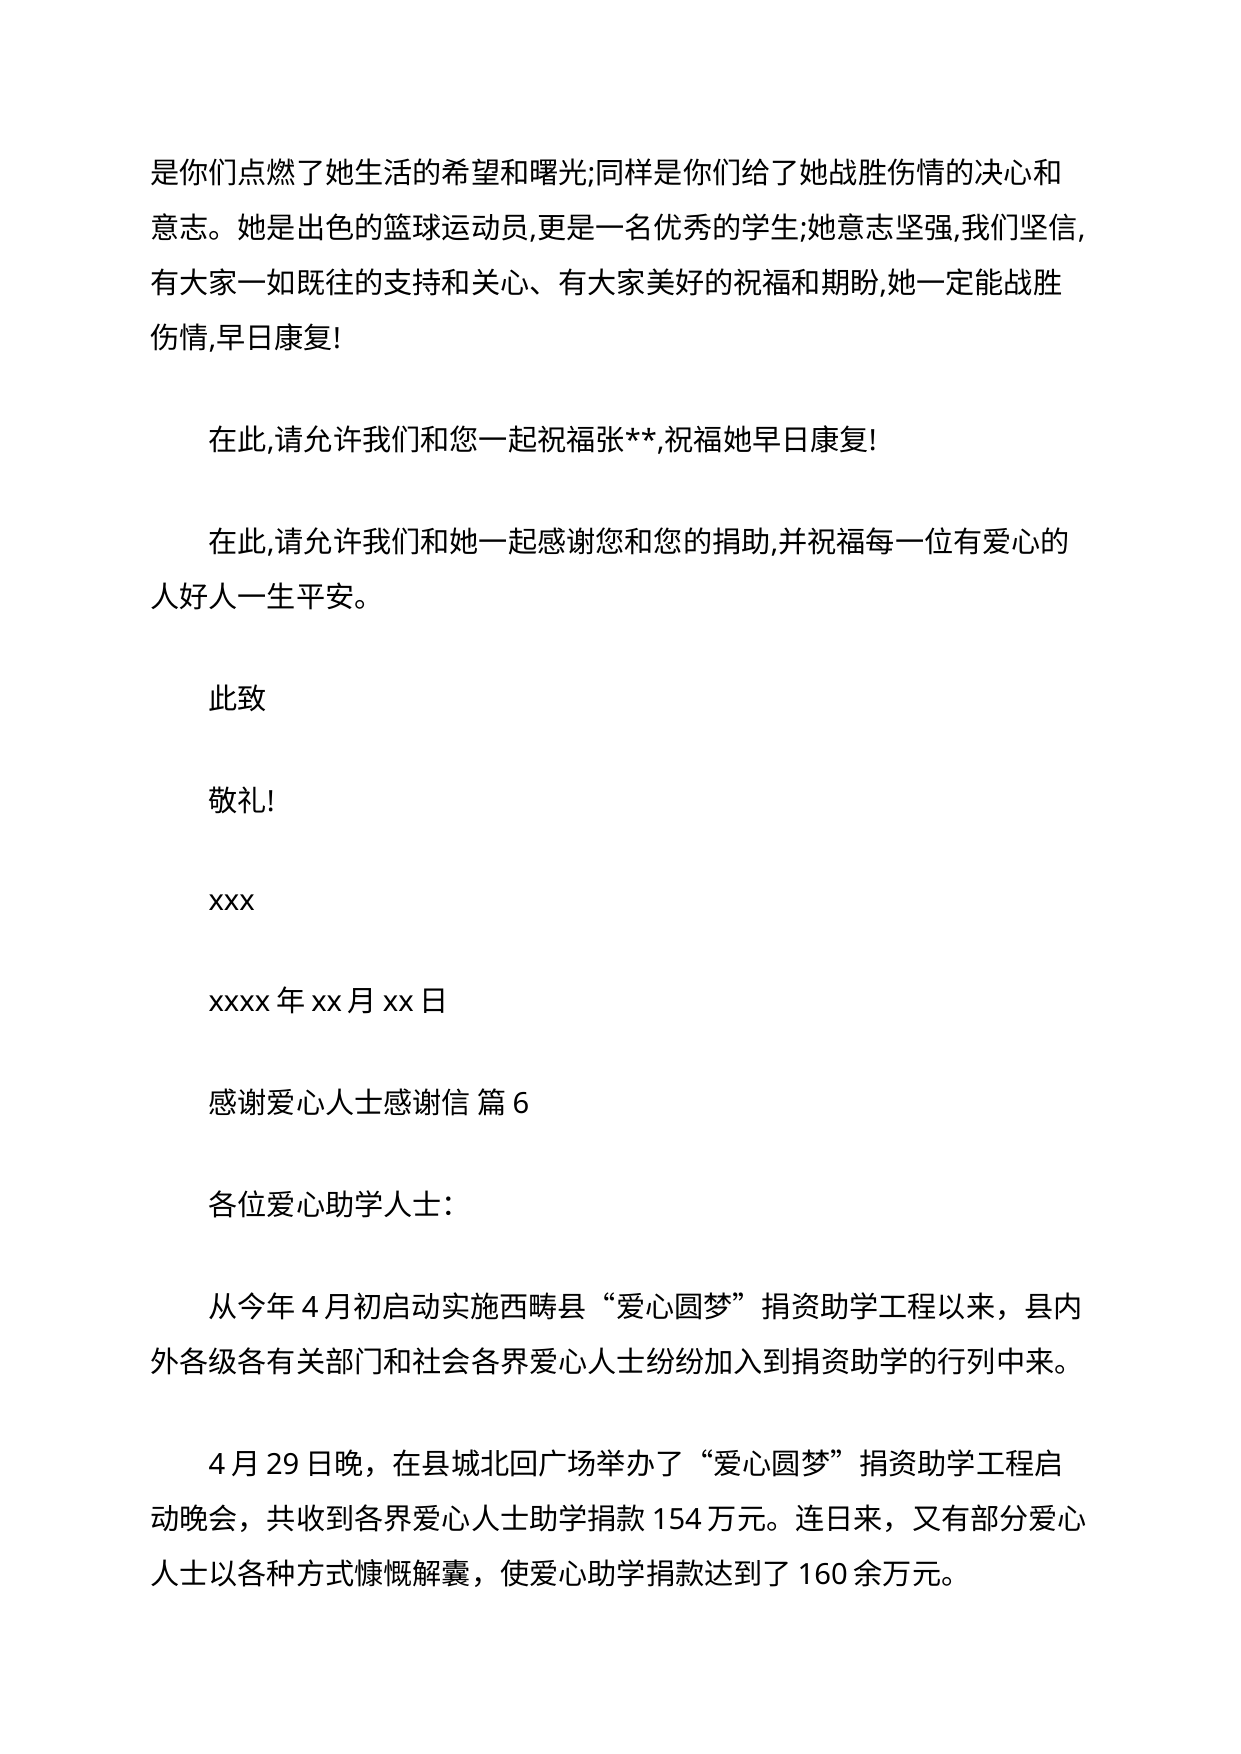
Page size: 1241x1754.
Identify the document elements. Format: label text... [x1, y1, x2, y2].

text 从今年4月初启动实施西畴县“爱心圆梦”捐资助学工程以来，县内外各级各有关部门和社会各界爱心人士纷纷加入到捐资助学的行列中来。 [150, 1284, 1090, 1381]
text xxx [150, 879, 1090, 919]
text 此致 [150, 676, 1090, 718]
text 在此,请允许我们和您一起祝福张**,祝福她早日康复! [150, 417, 1090, 459]
text 敬礼! [150, 777, 1090, 820]
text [150, 150, 1090, 357]
text 各位爱心助学人士： [150, 1182, 1090, 1224]
text 在此,请允许我们和她一起感谢您和您的捐助,并祝福每一位有爱心的人好人一生平安。 [150, 519, 1090, 616]
text 感谢爱心人士感谢信 篇6 [150, 1080, 1090, 1122]
text 4月29日晚，在县城北回广场举办了“爱心圆梦”捐资助学工程启动晚会，共收到各界爱心人士助学捐款154万元。连日来，又有部分爱心人士以各种方式慷慨解囊，使爱心助学捐款达到了160余万元。 [150, 1440, 1090, 1593]
text xxxx年xx月xx日 [150, 978, 1090, 1020]
